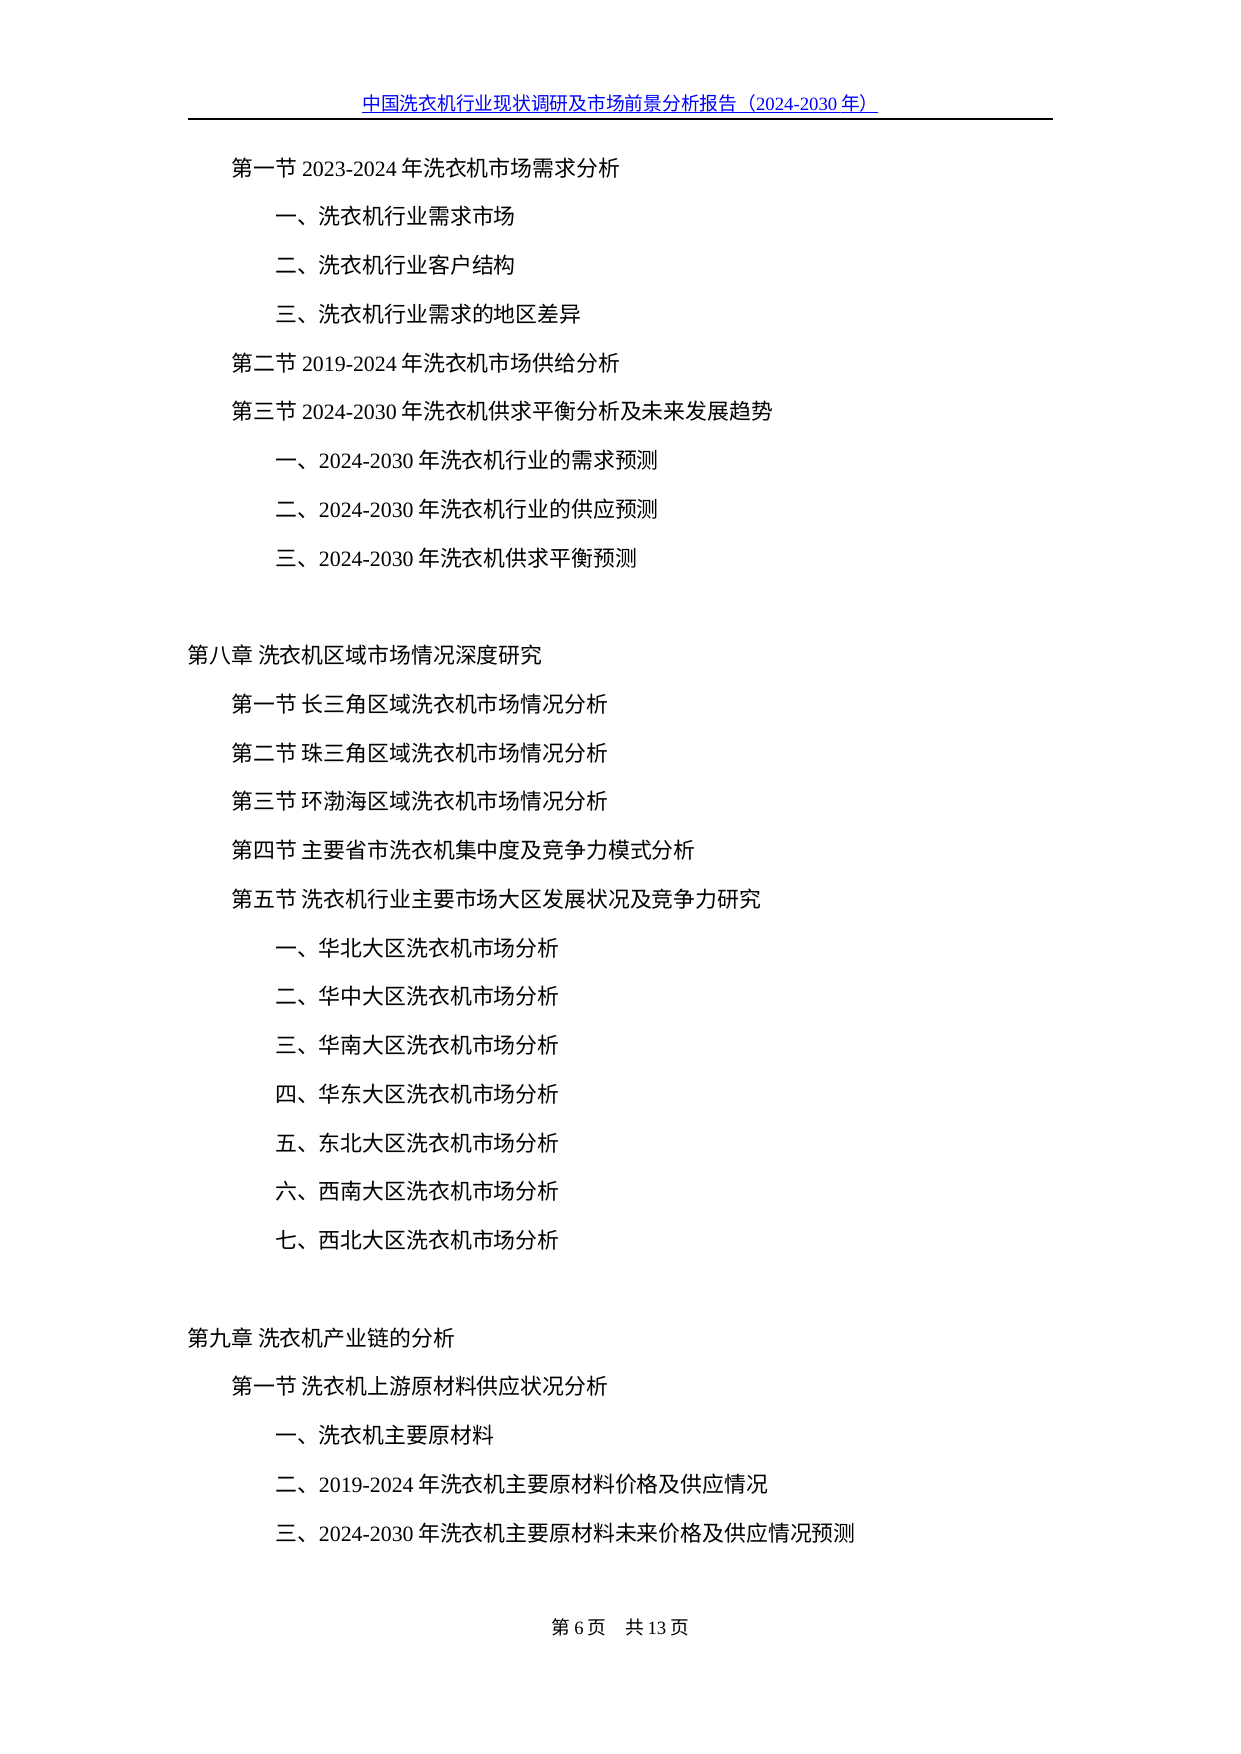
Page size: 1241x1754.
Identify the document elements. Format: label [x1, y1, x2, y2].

text [187, 150, 1053, 1548]
